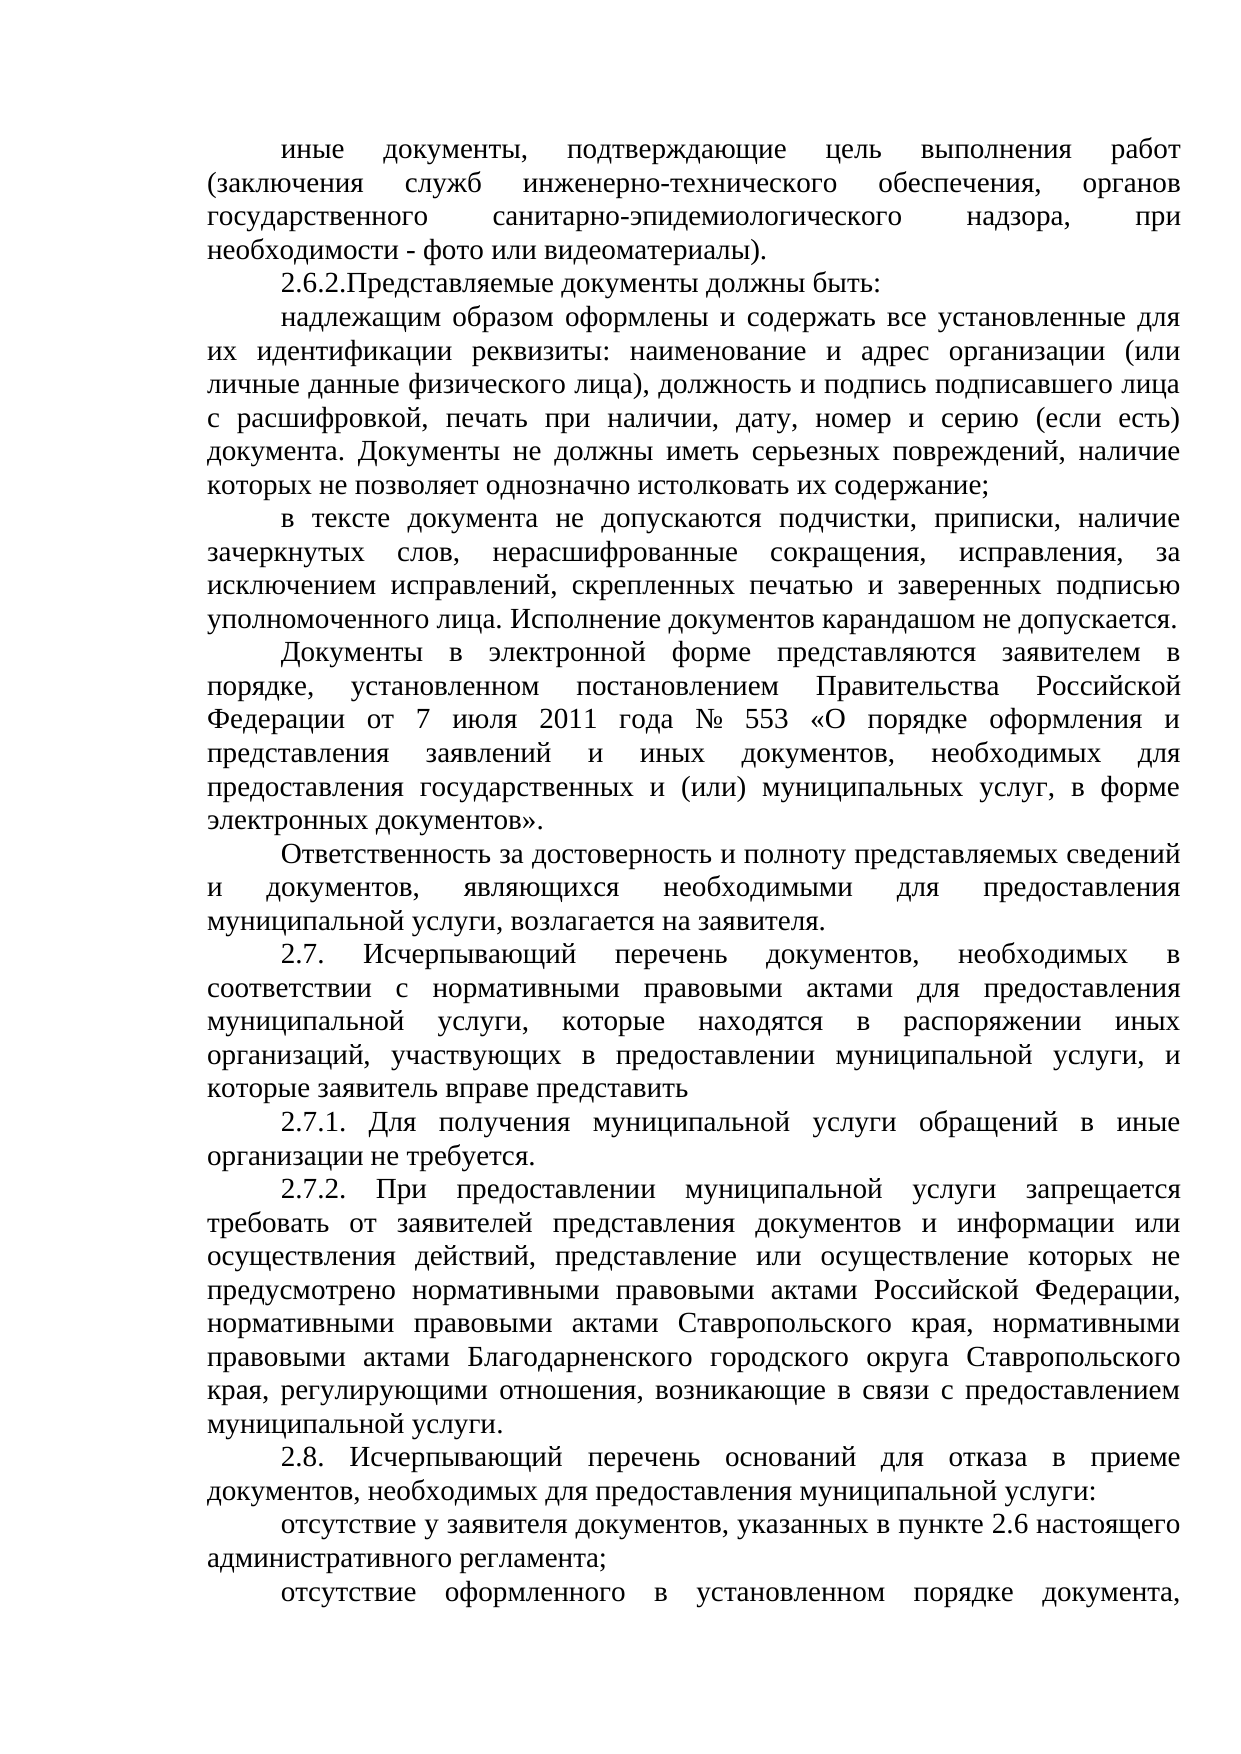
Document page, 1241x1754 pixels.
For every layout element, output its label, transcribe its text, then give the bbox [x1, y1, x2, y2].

text иные документы, подтверждающие цель выполнения работ (заключения служб инженерно-технического обеспечения, органов государственного санитарно-эпидемиологического надзора, при необходимости - фото или видеоматериалы). [207, 131, 1181, 266]
text 2.6.2.Представляемые документы должны быть: [207, 266, 1181, 299]
text 2.7.1. Для получения муниципальной услуги обращений в иные организации не требуется. [207, 1104, 1181, 1171]
text надлежащим образом оформлены и содержать все установленные для их идентификации реквизиты: наименование и адрес организации (или личные данные физического лица), должность и подпись подписавшего лица с расшифровкой, печать при наличии, дату, номер и серию (если есть) документа. Документы не должны иметь серьезных повреждений, наличие которых не позволяет однозначно истолковать их содержание; [207, 299, 1181, 500]
text в тексте документа не допускаются подчистки, приписки, наличие зачеркнутых слов, нерасшифрованные сокращения, исправления, за исключением исправлений, скрепленных печатью и заверенных подписью уполномоченного лица. Исполнение документов карандашом не допускается. [207, 500, 1181, 634]
text 2.7. Исчерпывающий перечень документов, необходимых в соответствии с нормативными правовыми актами для предоставления муниципальной услуги, которые находятся в распоряжении иных организаций, участвующих в предоставлении муниципальной услуги, и которые заявитель вправе представить [207, 936, 1181, 1104]
text 2.8. Исчерпывающий перечень оснований для отказа в приеме документов, необходимых для предоставления муниципальной услуги: [207, 1439, 1181, 1507]
text 2.7.2. При предоставлении муниципальной услуги запрещается требовать от заявителей представления документов и информации или осуществления действий, представление или осуществление которых не предусмотрено нормативными правовыми актами Российской Федерации, нормативными правовыми актами Ставропольского края, нормативными правовыми актами Благодарненского городского округа Ставропольского края, регулирующими отношения, возникающие в связи с предоставлением муниципальной услуги. [207, 1171, 1181, 1439]
text отсутствие у заявителя документов, указанных в пункте 2.6 настоящего административного регламента; [207, 1507, 1181, 1574]
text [207, 1574, 1181, 1607]
text Документы в электронной форме представляются заявителем в порядке, установленном постановлением Правительства Российской Федерации от 7 июля 2011 года № 553 «О порядке оформления и представления заявлений и иных документов, необходимых для предоставления государственных и (или) муниципальных услуг, в форме электронных документов». [207, 634, 1181, 836]
text Ответственность за достоверность и полноту представляемых сведений и документов, являющихся необходимыми для предоставления муниципальной услуги, возлагается на заявителя. [207, 836, 1181, 936]
